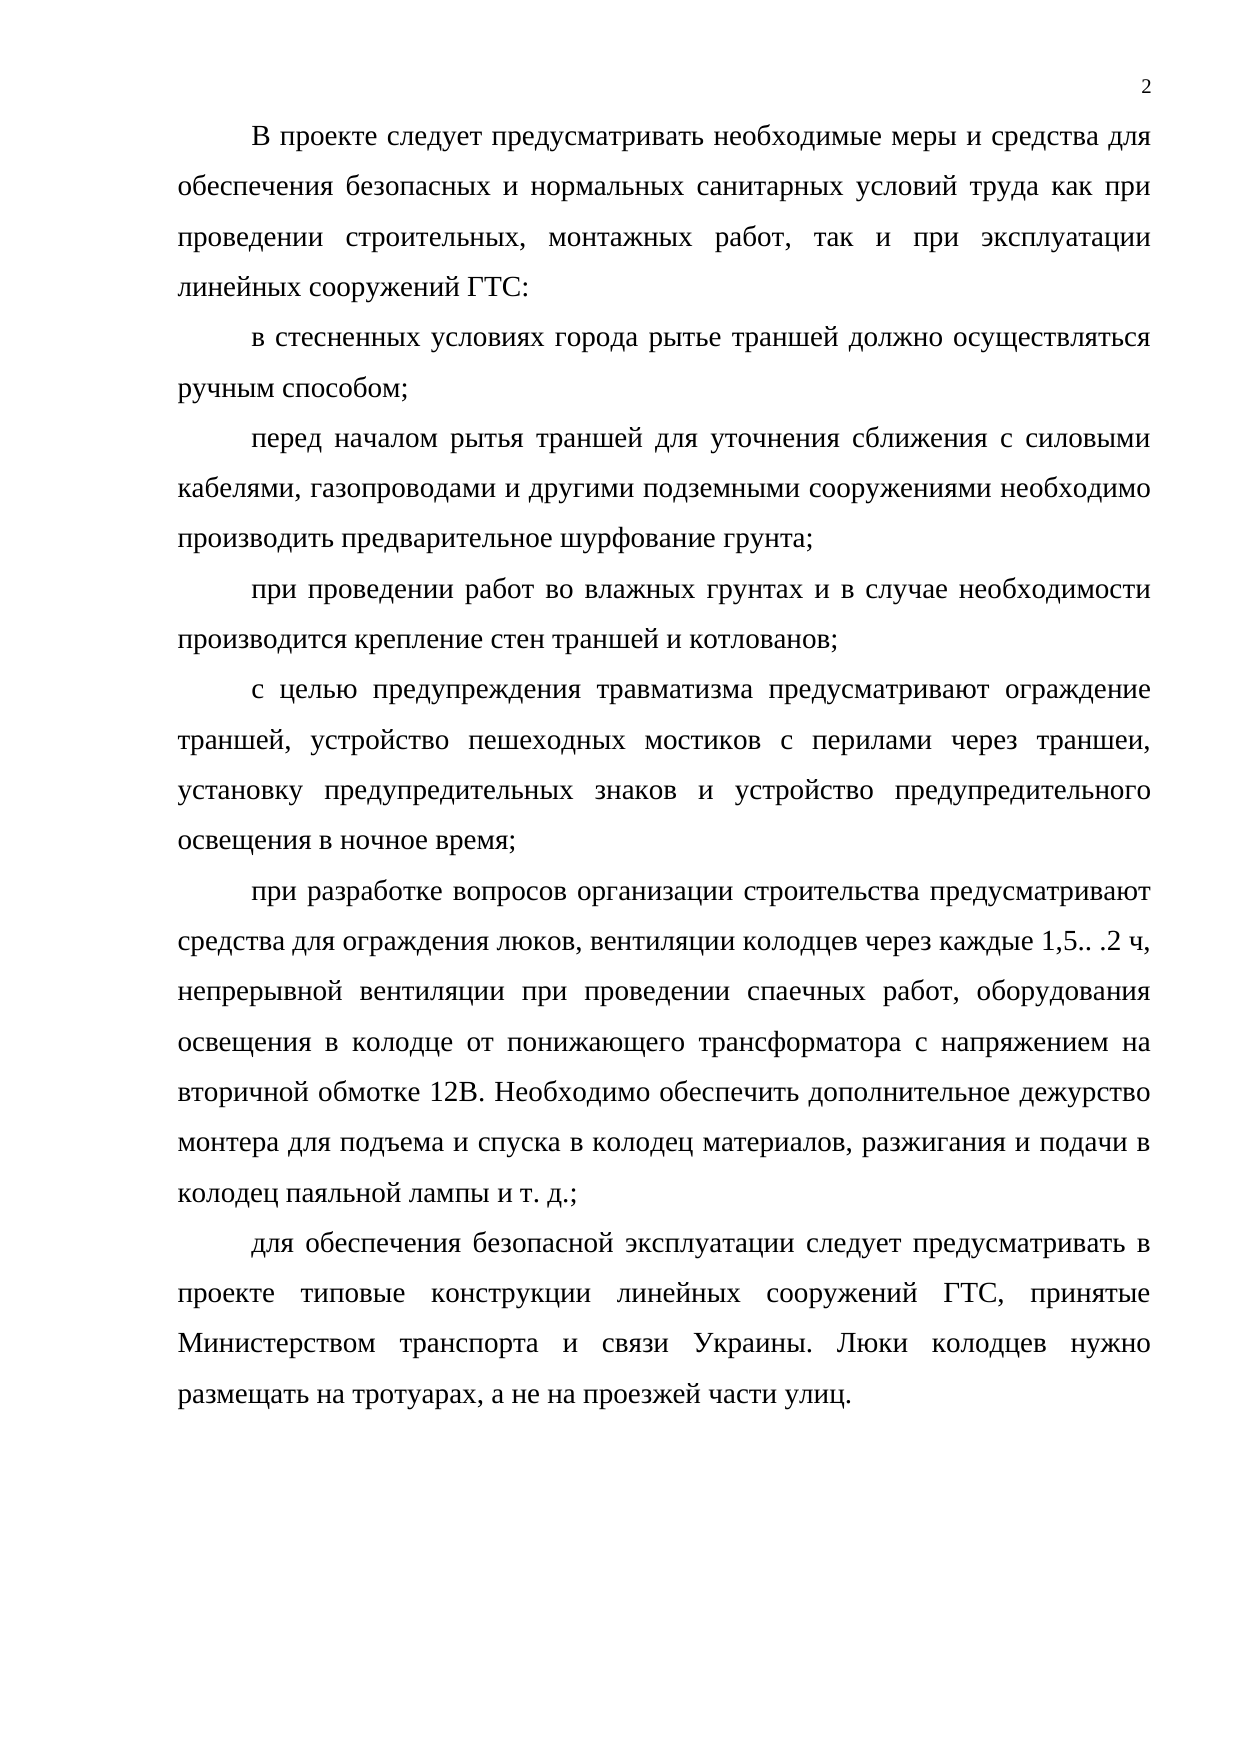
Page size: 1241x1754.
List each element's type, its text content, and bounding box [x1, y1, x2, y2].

text в стесненных условиях города рытье траншей должно осуществляться ручным способом; [177, 319, 1152, 403]
text при проведении работ во влажных грунтах и в случае необходимости производится крепление стен траншей и котлованов; [177, 571, 1152, 655]
text перед началом рытья траншей для уточнения сближения с силовыми кабелями, газопроводами и другими подземными сооружениями необходимо производить предварительное шурфование грунта; [177, 420, 1152, 554]
text В проекте следует предусматривать необходимые меры и средства для обеспечения безопасных и нормальных санитарных условий труда как при проведении строительных, монтажных работ, так и при эксплуатации линейных сооружений ГТС: [177, 118, 1152, 303]
text с целью предупреждения травматизма предусматривают ограждение траншей, устройство пешеходных мостиков с перилами через траншеи, установку предупредительных знаков и устройство предупредительного освещения в ночное время; [177, 672, 1152, 856]
text при разработке вопросов организации строительства предусматривают средства для ограждения люков, вентиляции колодцев через каждые 1,5.. .2 ч, непрерывной вентиляции при проведении спаечных работ, оборудования освещения в колодце от понижающего трансформатора с напряжением на вторичной обмотке 12В. Необходимо обеспечить дополнительное дежурство монтера для подъема и спуска в колодец материалов, разжигания и подачи в колодец паяльной лампы и т. д.; [177, 873, 1152, 1208]
text для обеспечения безопасной эксплуатации следует предусматривать в проекте типовые конструкции линейных сооружений ГТС, принятые Министерством транспорта и связи Украины. Люки колодцев нужно размещать на тротуарах, а не на проезжей части улиц. [177, 1225, 1152, 1409]
